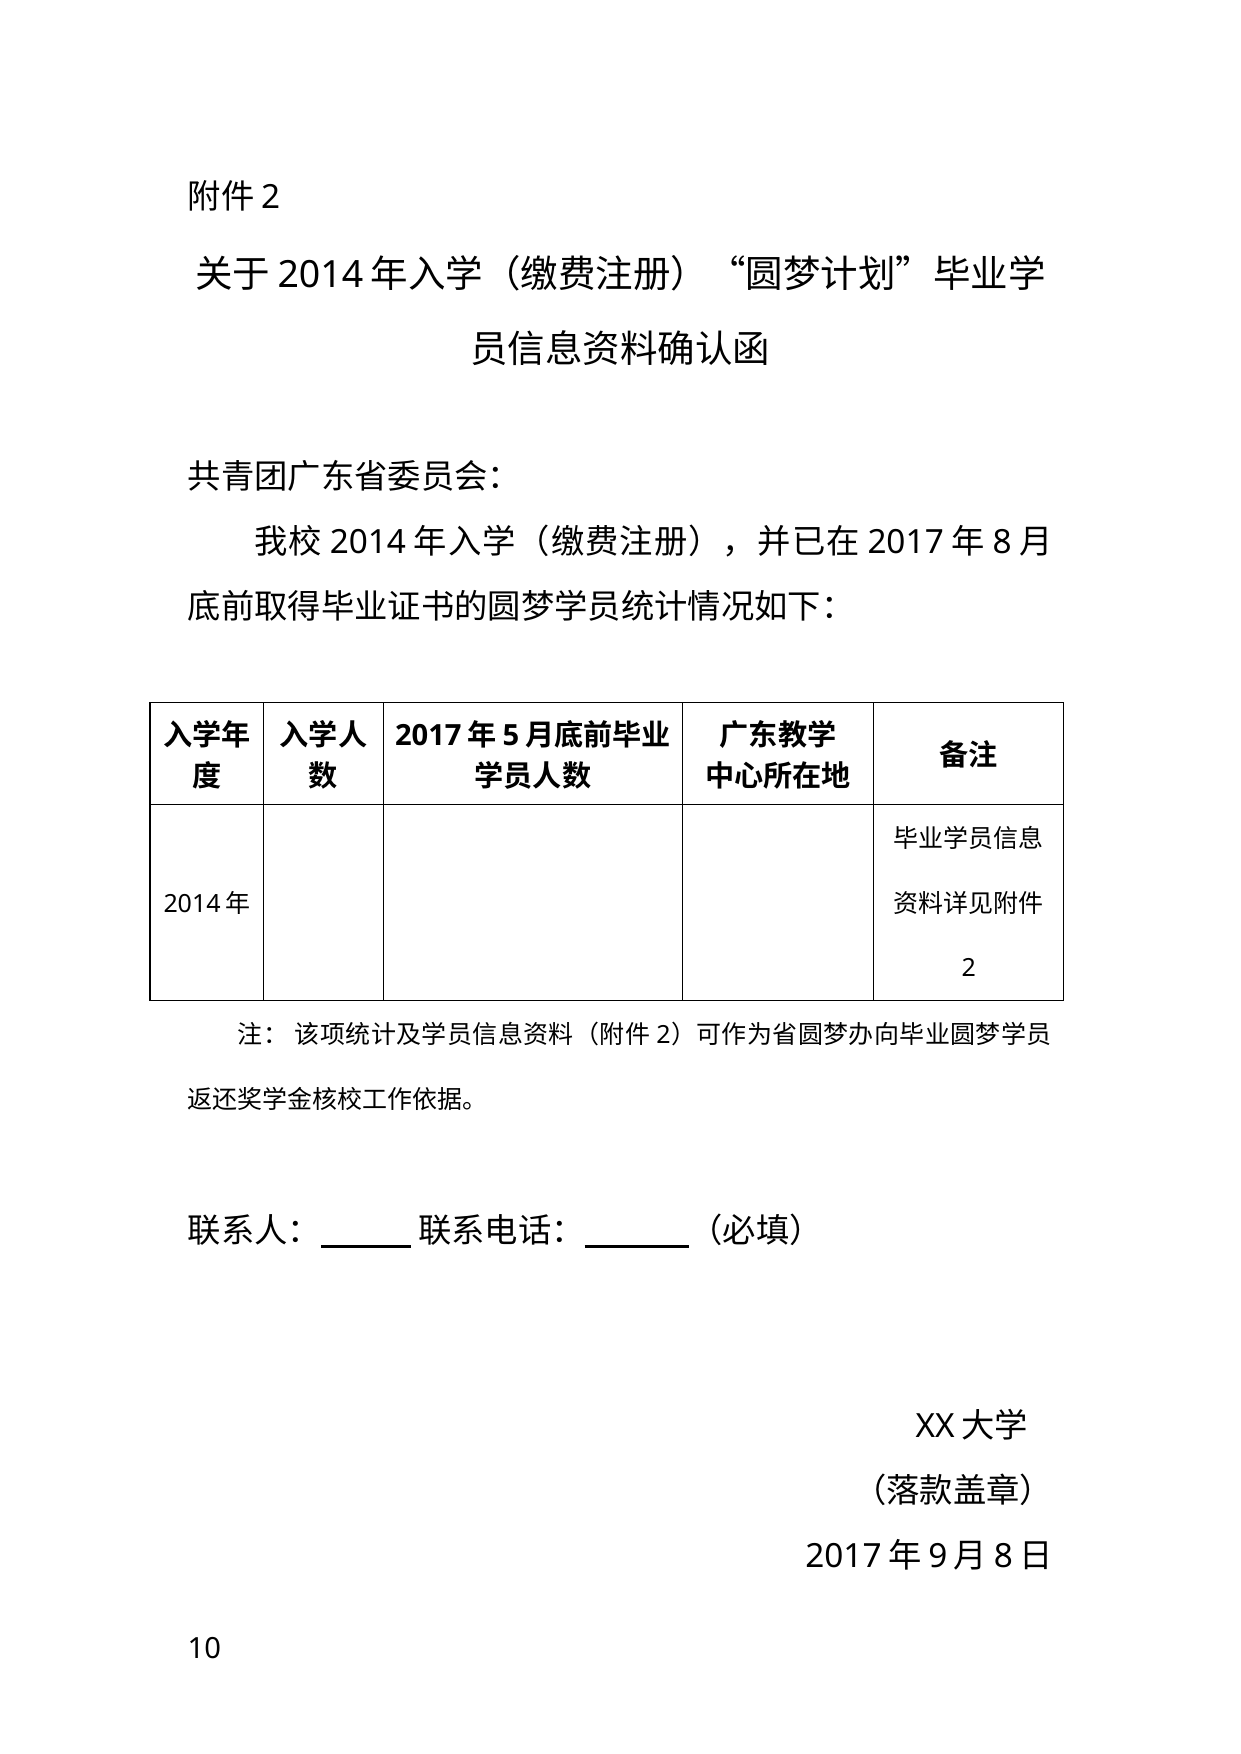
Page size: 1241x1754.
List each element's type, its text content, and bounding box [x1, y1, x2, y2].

table_header 广东教学 中心所在地 [683, 703, 873, 803]
table_header 2017年5月底前毕业学员人数 [384, 703, 682, 803]
text 我校2014年入学（缴费注册），并已在2017年8月底前取得毕业证书的圆梦学员统计情况如下： [187, 507, 1053, 637]
text 共青团广东省委员会： [187, 442, 1053, 507]
table_cell 毕业学员信息资料详见附件2 [874, 805, 1063, 999]
table_header 入学年度 [151, 703, 263, 803]
table_header 入学人数 [264, 703, 383, 803]
table_cell [264, 805, 383, 999]
table_header 备注 [874, 703, 1063, 803]
text 注： 该项统计及学员信息资料（附件2）可作为省圆梦办向毕业圆梦学员返还奖学金核校工作依据。 [187, 1001, 1053, 1131]
text 2017年9月8日 [187, 1521, 1053, 1586]
table_cell [384, 805, 682, 999]
text XX大学 [187, 1391, 1028, 1456]
text 附件2 [187, 162, 1053, 227]
table_cell [683, 805, 873, 999]
text 联系人： 联系电话： （必填） [187, 1196, 1053, 1261]
text 关于2014年入学（缴费注册）“圆梦计划”毕业学员信息资料确认函 [187, 227, 1053, 377]
text （落款盖章） [187, 1456, 1053, 1521]
table_cell 2014年 [151, 805, 263, 999]
